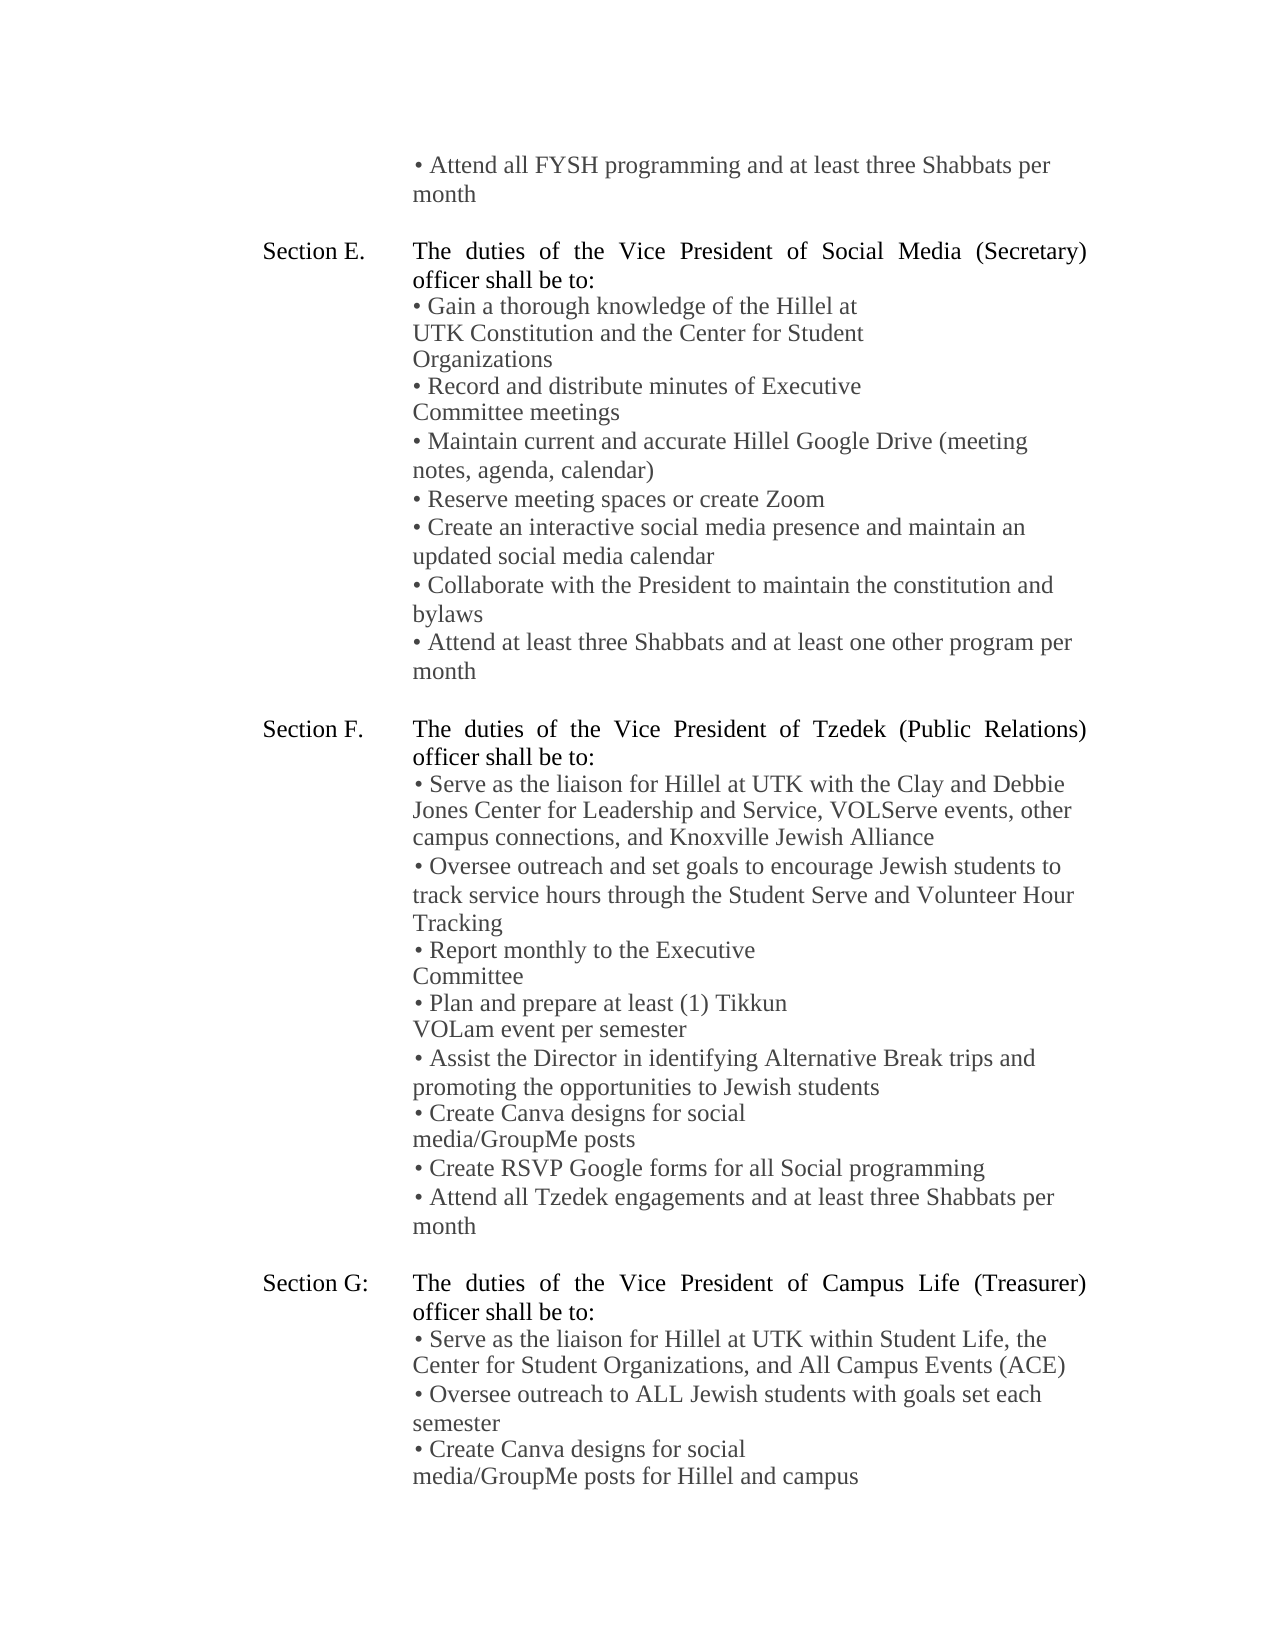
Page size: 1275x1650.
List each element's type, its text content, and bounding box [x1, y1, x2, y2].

text • Maintain current and accurate Hillel Google Drive (meeting notes, agenda, calendar) [412, 426, 1087, 484]
text • Create an interactive social media presence and maintain an updated social media calendar [412, 512, 1087, 570]
text Section G: The duties of the Vice President of Campus Life (Treasurer) officer shall be to: [262, 1268, 1087, 1326]
text • Record and distribute minutes of Executive Committee meetings [412, 373, 908, 426]
text • Create Canva designs for social media/GroupMe posts [412, 1100, 863, 1153]
text • Plan and prepare at least (1) Tikkun VOLam event per semester [412, 990, 863, 1043]
text • Gain a thorough knowledge of the Hillel at UTK Constitution and the Center for Student Organizations [412, 294, 908, 373]
text • Oversee outreach and set goals to encourage Jewish students to track service hours through the Student Serve and Volunteer Hour Tracking [412, 851, 1087, 937]
text • Attend all Tzedek engagements and at least three Shabbats per month [412, 1182, 1087, 1240]
text • Create RSVP Google forms for all Social programming [412, 1153, 1087, 1182]
text • Attend at least three Shabbats and at least one other program per month [412, 627, 1087, 685]
text • Oversee outreach to ALL Jewish students with goals set each semester [412, 1379, 1087, 1437]
text • Report monthly to the Executive Committee [412, 937, 863, 990]
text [412, 1437, 863, 1489]
text • Attend all FYSH programming and at least three Shabbats per month [412, 150, 1087, 207]
text Section F. The duties of the Vice President of Tzedek (Public Relations) officer shall be to: [262, 714, 1087, 771]
text Section E. The duties of the Vice President of Social Media (Secretary) officer shall be to: [262, 236, 1087, 294]
text • Assist the Director in identifying Alternative Break trips and promoting the opportunities to Jewish students [412, 1043, 1087, 1100]
text • Serve as the liaison for Hillel at UTK with the Clay and Debbie Jones Center for Leadership and Service, VOLServe events, other campus connections, and Knoxville Jewish Alliance [412, 771, 1087, 851]
text • Collaborate with the President to maintain the constitution and bylaws [412, 570, 1087, 627]
text • Reserve meeting spaces or create Zoom [412, 484, 1087, 512]
text • Serve as the liaison for Hillel at UTK within Student Life, the Center for Student Organizations, and All Campus Events (ACE) [412, 1326, 1087, 1379]
